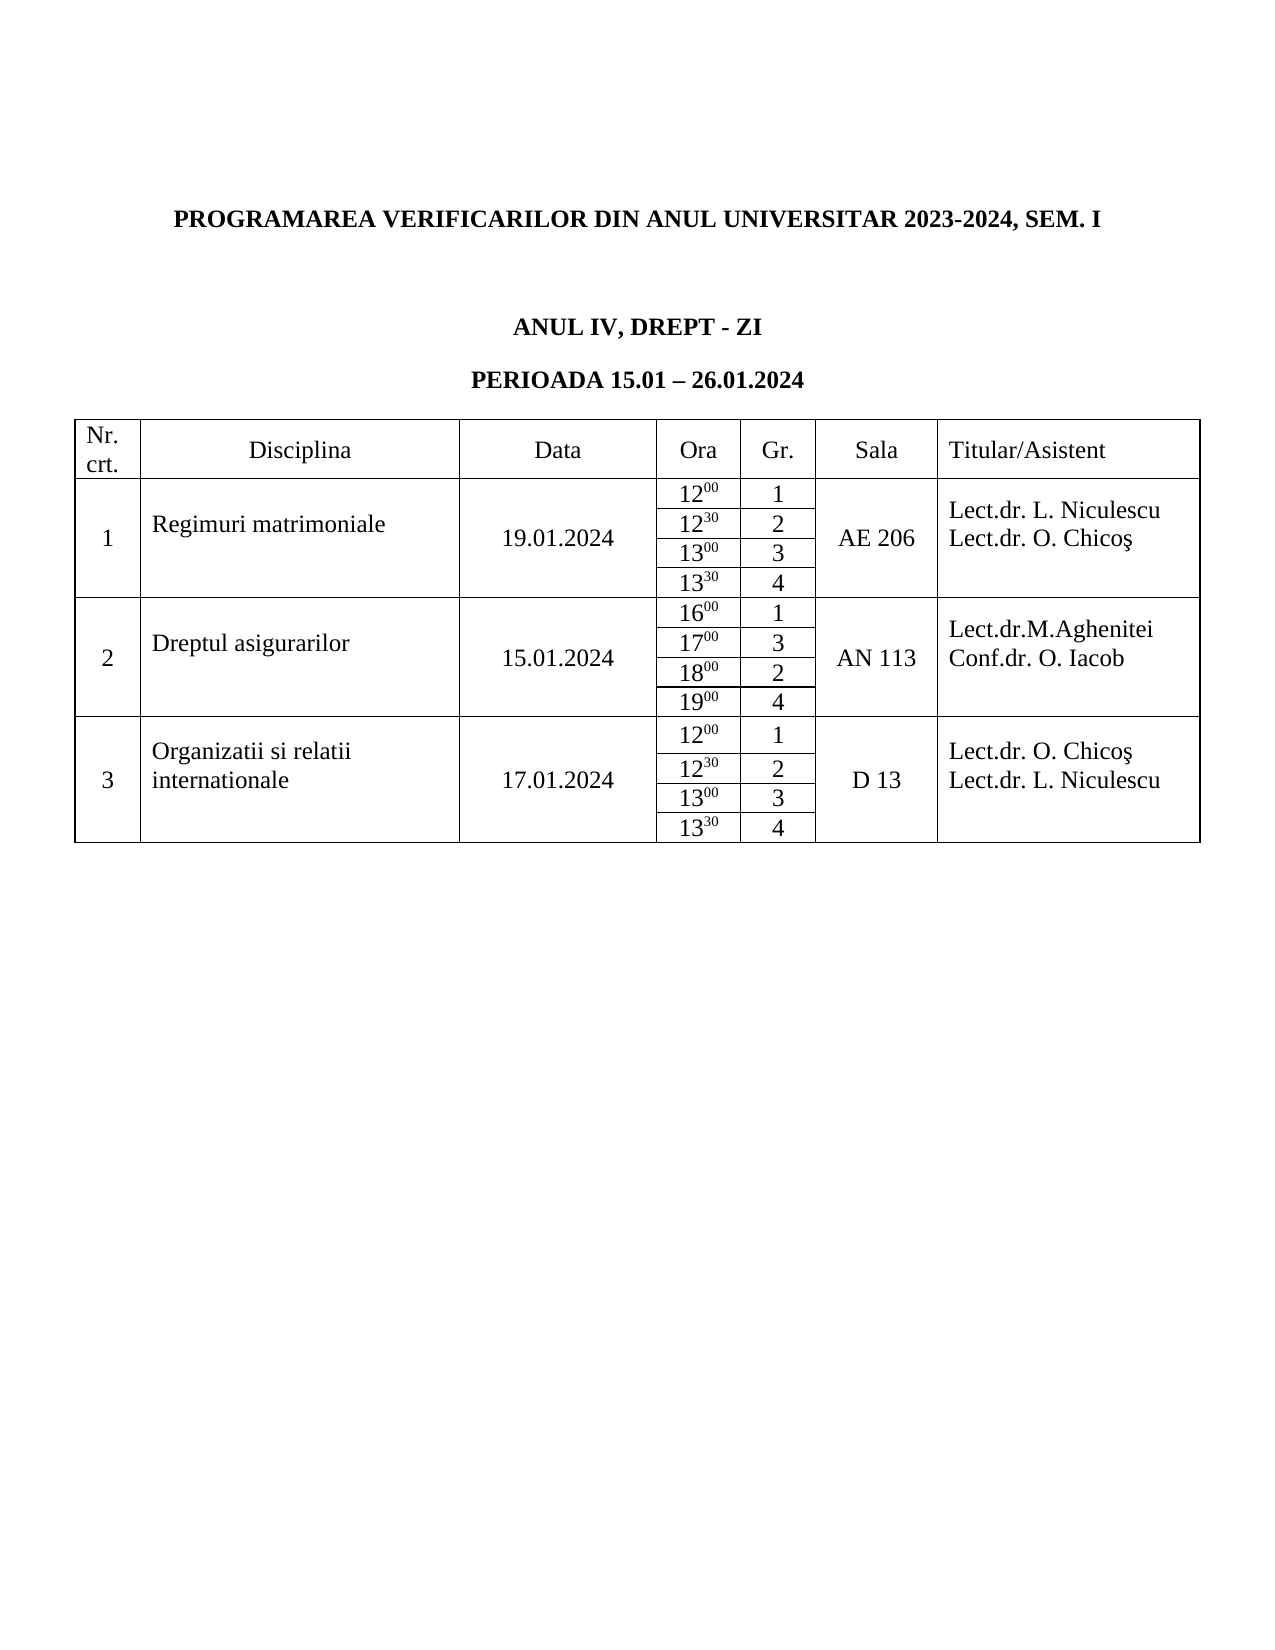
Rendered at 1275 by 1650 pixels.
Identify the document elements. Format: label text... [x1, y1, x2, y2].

table_header Data [460, 420, 656, 478]
text PERIOADA 15.01 – 26.01.2024 [150, 365, 1125, 394]
table_cell Lect.dr.M.Aghenitei Conf.dr. O. Iacob [938, 598, 1199, 716]
table_cell Lect.dr. O. Chicoş Lect.dr. L. Niculescu [938, 717, 1199, 842]
table_cell 3 [741, 784, 815, 812]
table_cell Regimuri matrimoniale [141, 479, 459, 597]
table_cell 1200 [657, 479, 740, 508]
table_cell 1200 [657, 717, 740, 753]
table_header Nr. crt. [76, 420, 140, 478]
table_cell 17.01.2024 [460, 717, 656, 842]
table_header Disciplina [141, 420, 459, 478]
table_cell 1230 [657, 754, 740, 782]
table_cell 1600 [657, 598, 740, 627]
table_cell 2 [741, 658, 815, 686]
table_cell 1900 [657, 688, 740, 716]
table_cell 1330 [657, 813, 740, 842]
table_cell 4 [741, 688, 815, 716]
table_cell 4 [741, 813, 815, 842]
table_cell 3 [741, 628, 815, 657]
table_cell 1 [741, 598, 815, 627]
table_header Gr. [741, 420, 815, 478]
table_header Ora [657, 420, 740, 478]
table_cell AE 206 [816, 479, 937, 597]
table_cell Organizatii si relatii internationale [141, 717, 459, 842]
table_cell 19.01.2024 [460, 479, 656, 597]
table_cell 2 [741, 754, 815, 782]
text ANUL IV, DREPT - ZI [150, 312, 1125, 340]
table_header Titular/Asistent [938, 420, 1199, 478]
table_cell Lect.dr. L. Niculescu Lect.dr. O. Chicoş [938, 479, 1199, 597]
table_cell 1700 [657, 628, 740, 657]
table_cell 1 [741, 717, 815, 753]
table_cell 2 [76, 598, 140, 716]
table_cell 1230 [657, 509, 740, 537]
table_cell 1 [76, 479, 140, 597]
table_cell Dreptul asigurarilor [141, 598, 459, 716]
table_cell 1300 [657, 784, 740, 812]
table_cell AN 113 [816, 598, 937, 716]
table_header Sala [816, 420, 937, 478]
table_cell 3 [76, 717, 140, 842]
table_cell 1800 [657, 658, 740, 686]
table_cell 2 [741, 509, 815, 537]
text PROGRAMAREA VERIFICARILOR DIN ANUL UNIVERSITAR 2023-2024, SEM. I [150, 204, 1125, 233]
table_cell D 13 [816, 717, 937, 842]
table_cell 4 [741, 568, 815, 597]
table_cell 1300 [657, 539, 740, 567]
table_cell 3 [741, 539, 815, 567]
table_cell 1330 [657, 568, 740, 597]
table_cell 15.01.2024 [460, 598, 656, 716]
table_cell 1 [741, 479, 815, 508]
